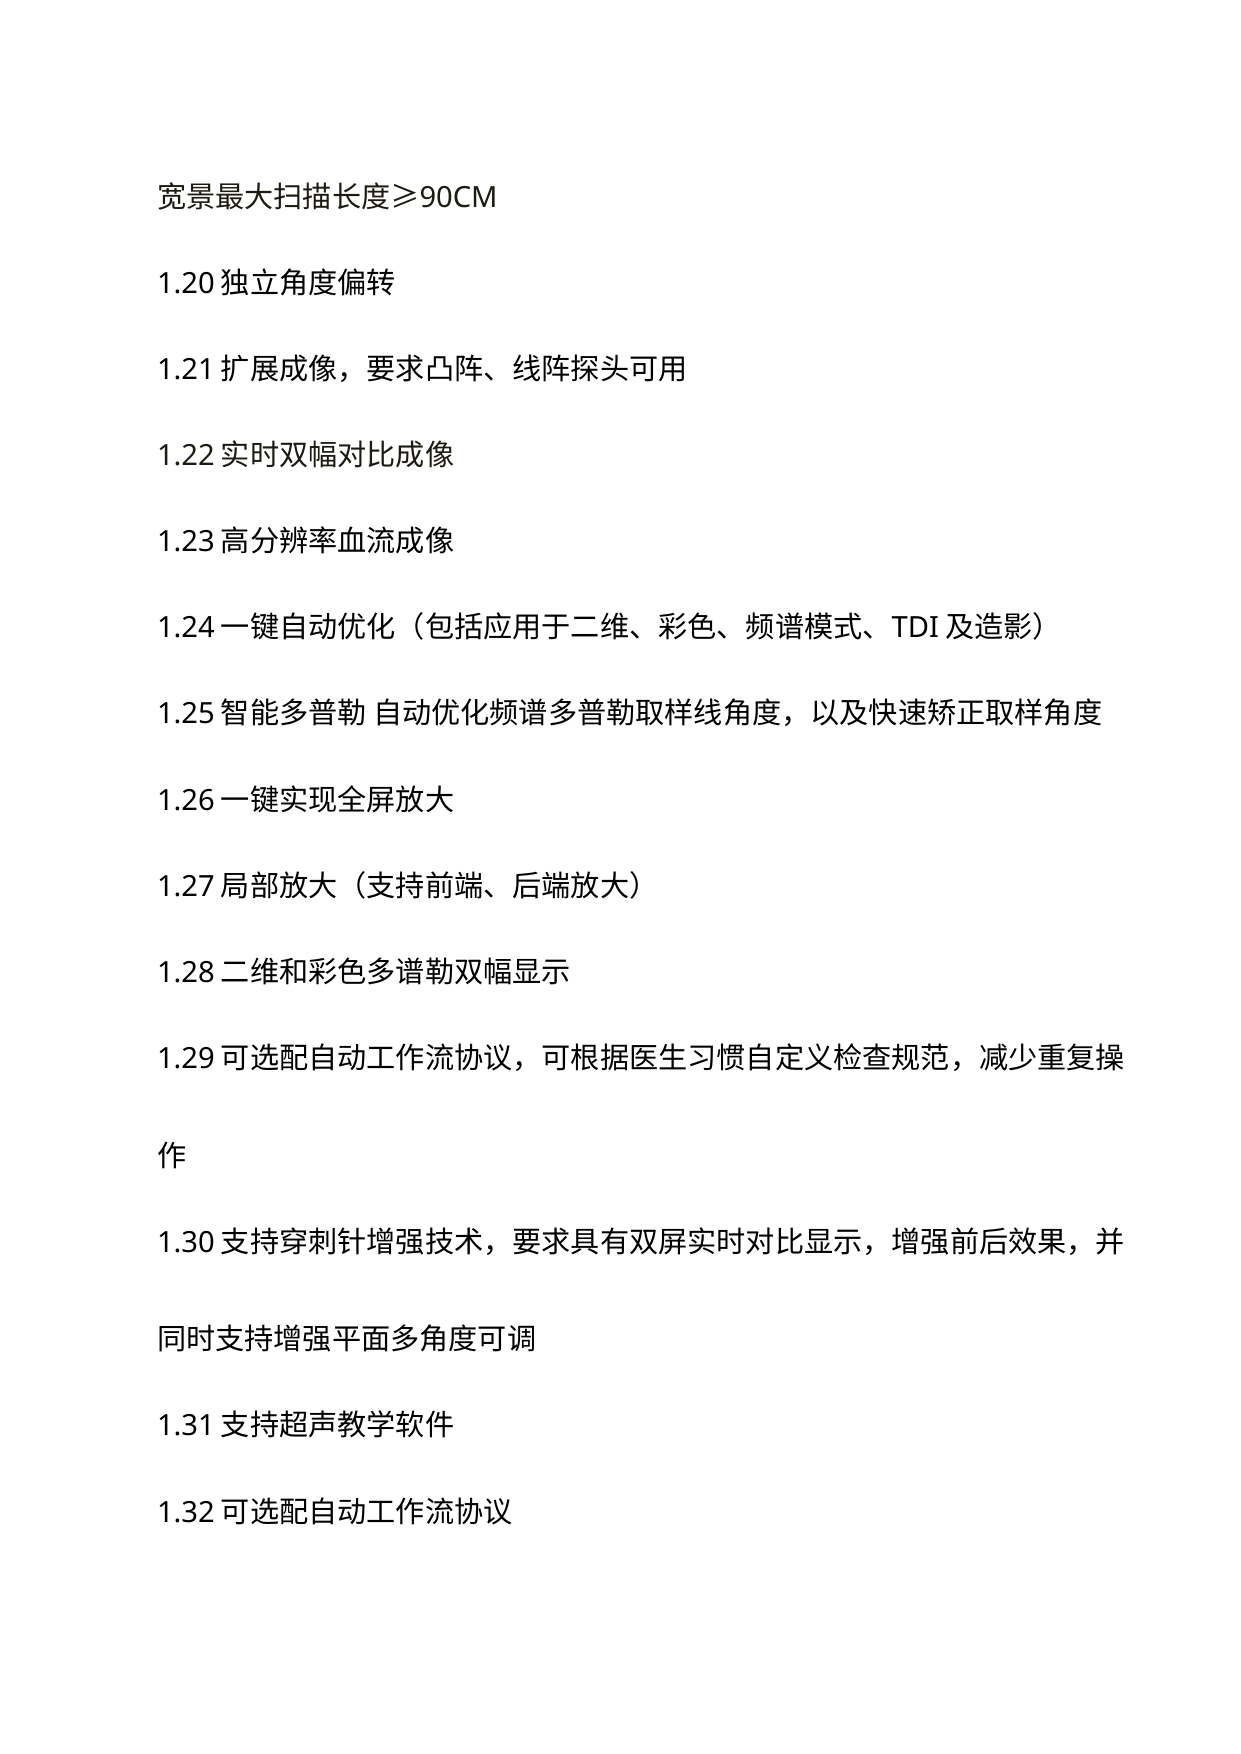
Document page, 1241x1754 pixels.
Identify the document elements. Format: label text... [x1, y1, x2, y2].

text 1.32可选配自动工作流协议 [157, 1477, 1128, 1542]
text 1.23高分辨率血流成像 [157, 507, 1128, 572]
text 1.24一键自动优化（包括应用于二维、彩色、频谱模式、TDI及造影） [157, 593, 1128, 658]
text 1.25智能多普勒 自动优化频谱多普勒取样线角度，以及快速矫正取样角度 [157, 679, 1128, 744]
text 1.26一键实现全屏放大 [157, 765, 1128, 830]
text 1.31支持超声教学软件 [157, 1391, 1128, 1456]
text 1.27局部放大（支持前端、后端放大） [157, 851, 1128, 916]
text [157, 162, 1128, 227]
text 1.30支持穿刺针增强技术，要求具有双屏实时对比显示，增强前后效果，并同时支持增强平面多角度可调 [157, 1207, 1128, 1369]
text 1.20独立角度偏转 [157, 248, 1128, 313]
text 1.21扩展成像，要求凸阵、线阵探头可用 [157, 334, 1128, 399]
text 1.29可选配自动工作流协议，可根据医生习惯自定义检查规范，减少重复操作 [157, 1023, 1128, 1186]
text 1.28二维和彩色多谱勒双幅显示 [157, 937, 1128, 1002]
text 1.22实时双幅对比成像 [157, 420, 1128, 485]
